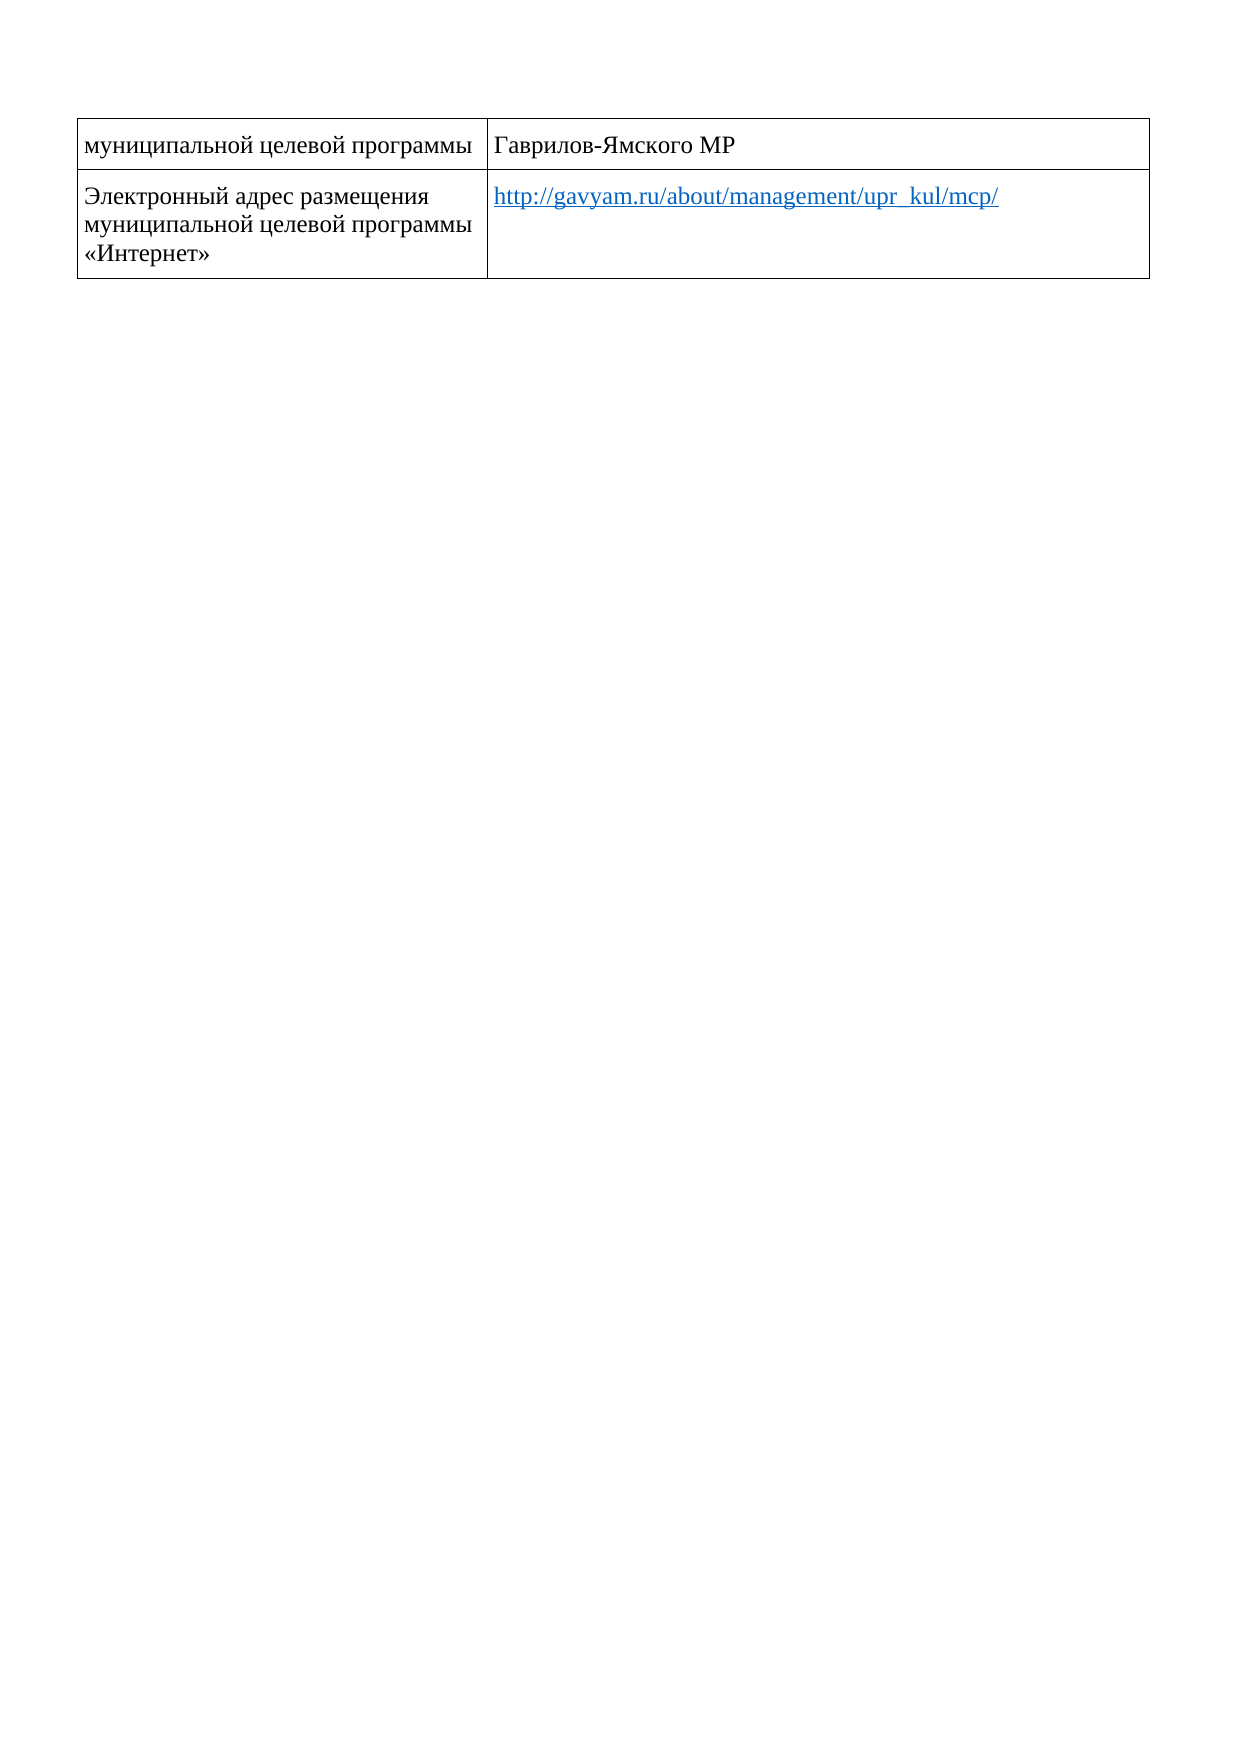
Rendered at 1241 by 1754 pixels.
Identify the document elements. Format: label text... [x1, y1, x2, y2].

table_cell Электронный адрес размещения муниципальной целевой программы «Интернет» [78, 170, 487, 278]
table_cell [78, 119, 487, 169]
table_cell http://gavyam.ru/about/management/upr_kul/mcp/ [488, 170, 1149, 278]
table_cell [488, 119, 1149, 169]
